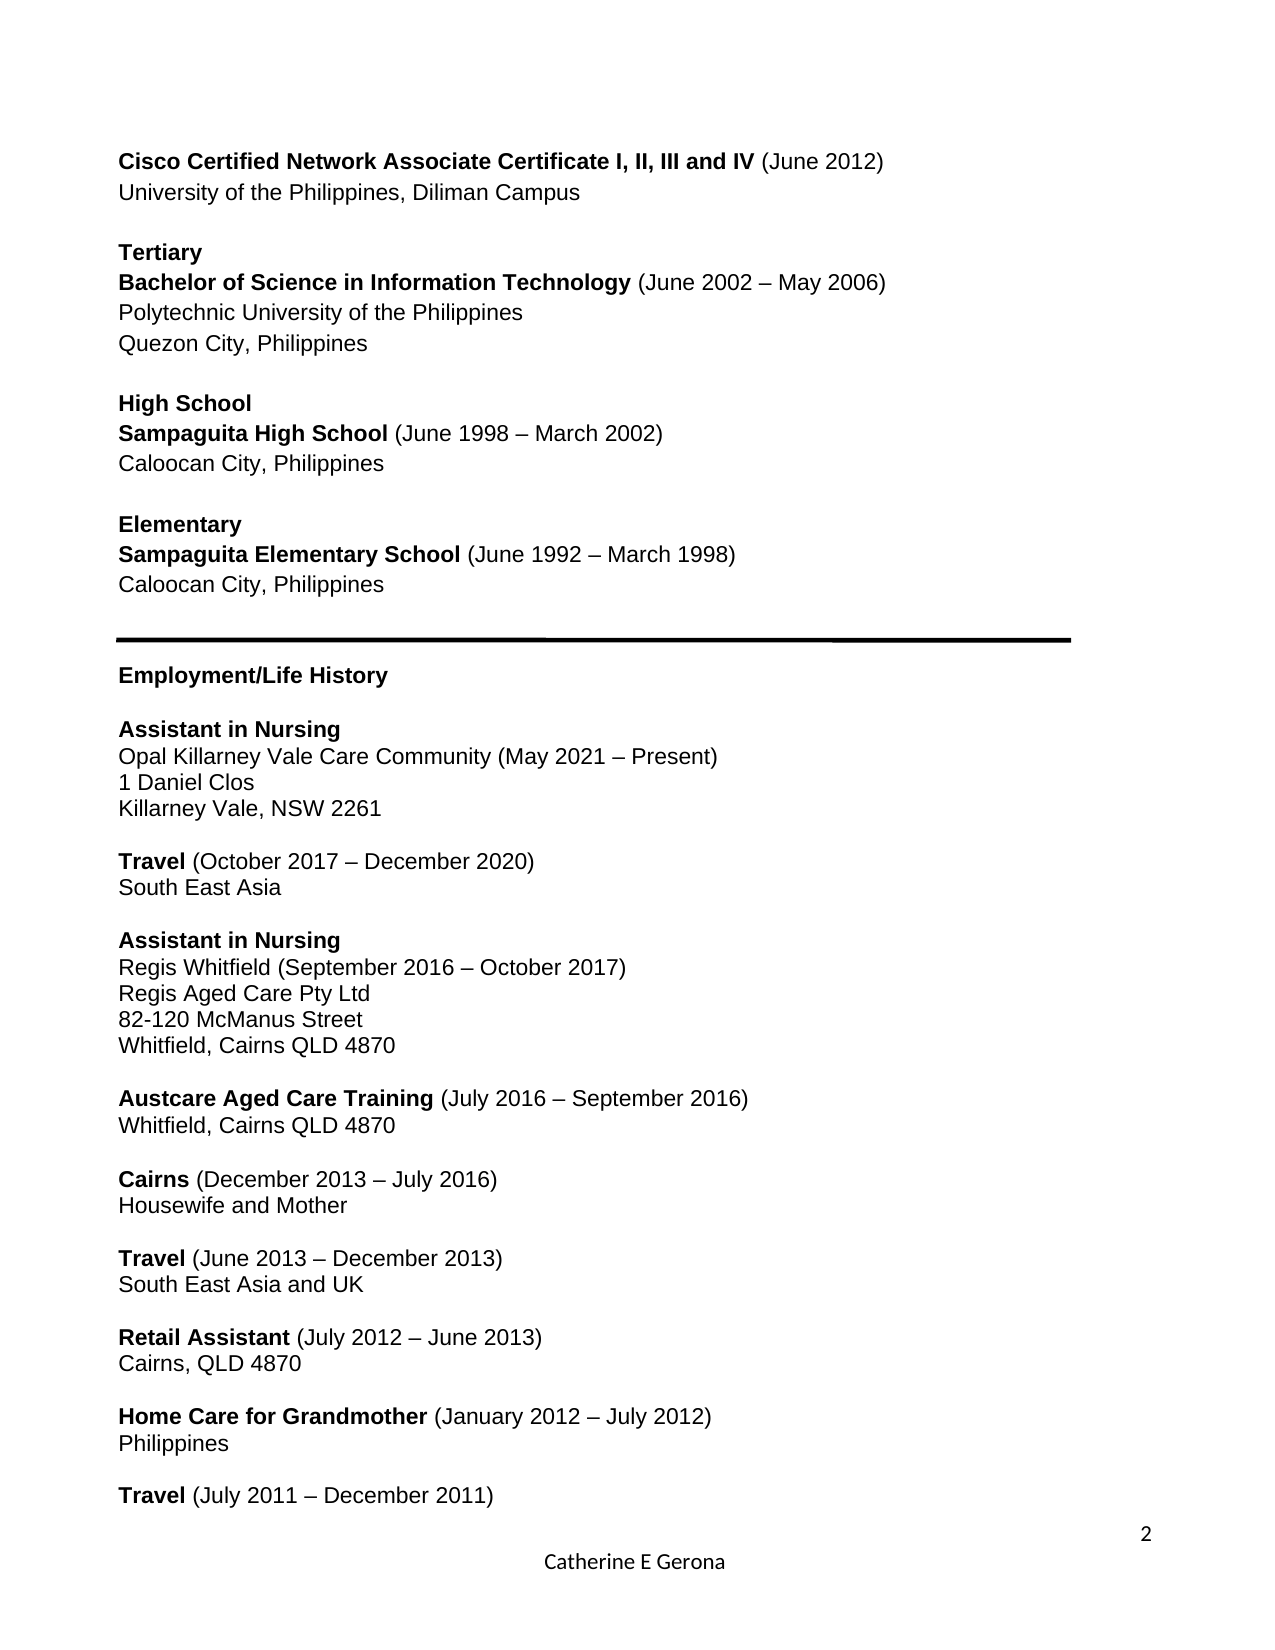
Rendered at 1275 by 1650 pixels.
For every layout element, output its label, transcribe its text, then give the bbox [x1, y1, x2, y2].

text Opal Killarney Vale Care Community (May 2021 – Present) [118, 743, 1152, 769]
text Sampaguita Elementary School (June 1992 – March 1998) [118, 541, 1152, 567]
text Regis Whitfield (September 2016 – October 2017) [118, 953, 1152, 980]
text Polytechnic University of the Philippines [118, 299, 1152, 326]
text Quezon City, Philippines [118, 329, 1152, 356]
text Caloocan City, Philippines [118, 571, 1152, 598]
text Bachelor of Science in Information Technology (June 2002 – May 2006) [118, 269, 1152, 296]
text Assistant in Nursing [118, 716, 1152, 743]
text Travel (June 2013 – December 2013) [118, 1245, 1152, 1271]
text Home Care for Grandmother (January 2012 – July 2012) [118, 1403, 1152, 1429]
text Elementary [118, 511, 1152, 537]
text Whitfield, Cairns QLD 4870 [118, 1112, 1152, 1138]
text South East Asia [118, 874, 1152, 901]
text Cisco Certified Network Associate Certificate I, II, III and IV (June 2012) [118, 148, 1152, 175]
text Sampaguita High School (June 1998 – March 2002) [118, 420, 1152, 447]
text Cairns (December 2013 – July 2016) [118, 1166, 1152, 1192]
text Housewife and Mother [118, 1192, 1152, 1219]
text Employment/Life History [118, 662, 1152, 688]
text Austcare Aged Care Training (July 2016 – September 2016) [118, 1085, 1152, 1112]
text Killarney Vale, NSW 2261 [118, 795, 1152, 822]
text High School [118, 390, 1152, 416]
text Whitfield, Cairns QLD 4870 [118, 1032, 1152, 1059]
text 1 Daniel Clos [118, 769, 1152, 795]
text 82-120 McManus Street [118, 1006, 1152, 1032]
text Cairns, QLD 4870 [118, 1350, 1152, 1377]
text Travel (October 2017 – December 2020) [118, 848, 1152, 874]
text Retail Assistant (July 2012 – June 2013) [118, 1324, 1152, 1350]
text South East Asia and UK [118, 1271, 1152, 1298]
text Philippines [118, 1429, 1152, 1456]
text Caloocan City, Philippines [118, 450, 1152, 477]
text Tertiary [118, 239, 1152, 265]
text Assistant in Nursing [118, 927, 1152, 953]
text Regis Aged Care Pty Ltd [118, 980, 1152, 1006]
text University of the Philippines, Diliman Campus [118, 178, 1152, 205]
text Travel (July 2011 – December 2011) [118, 1482, 1152, 1508]
